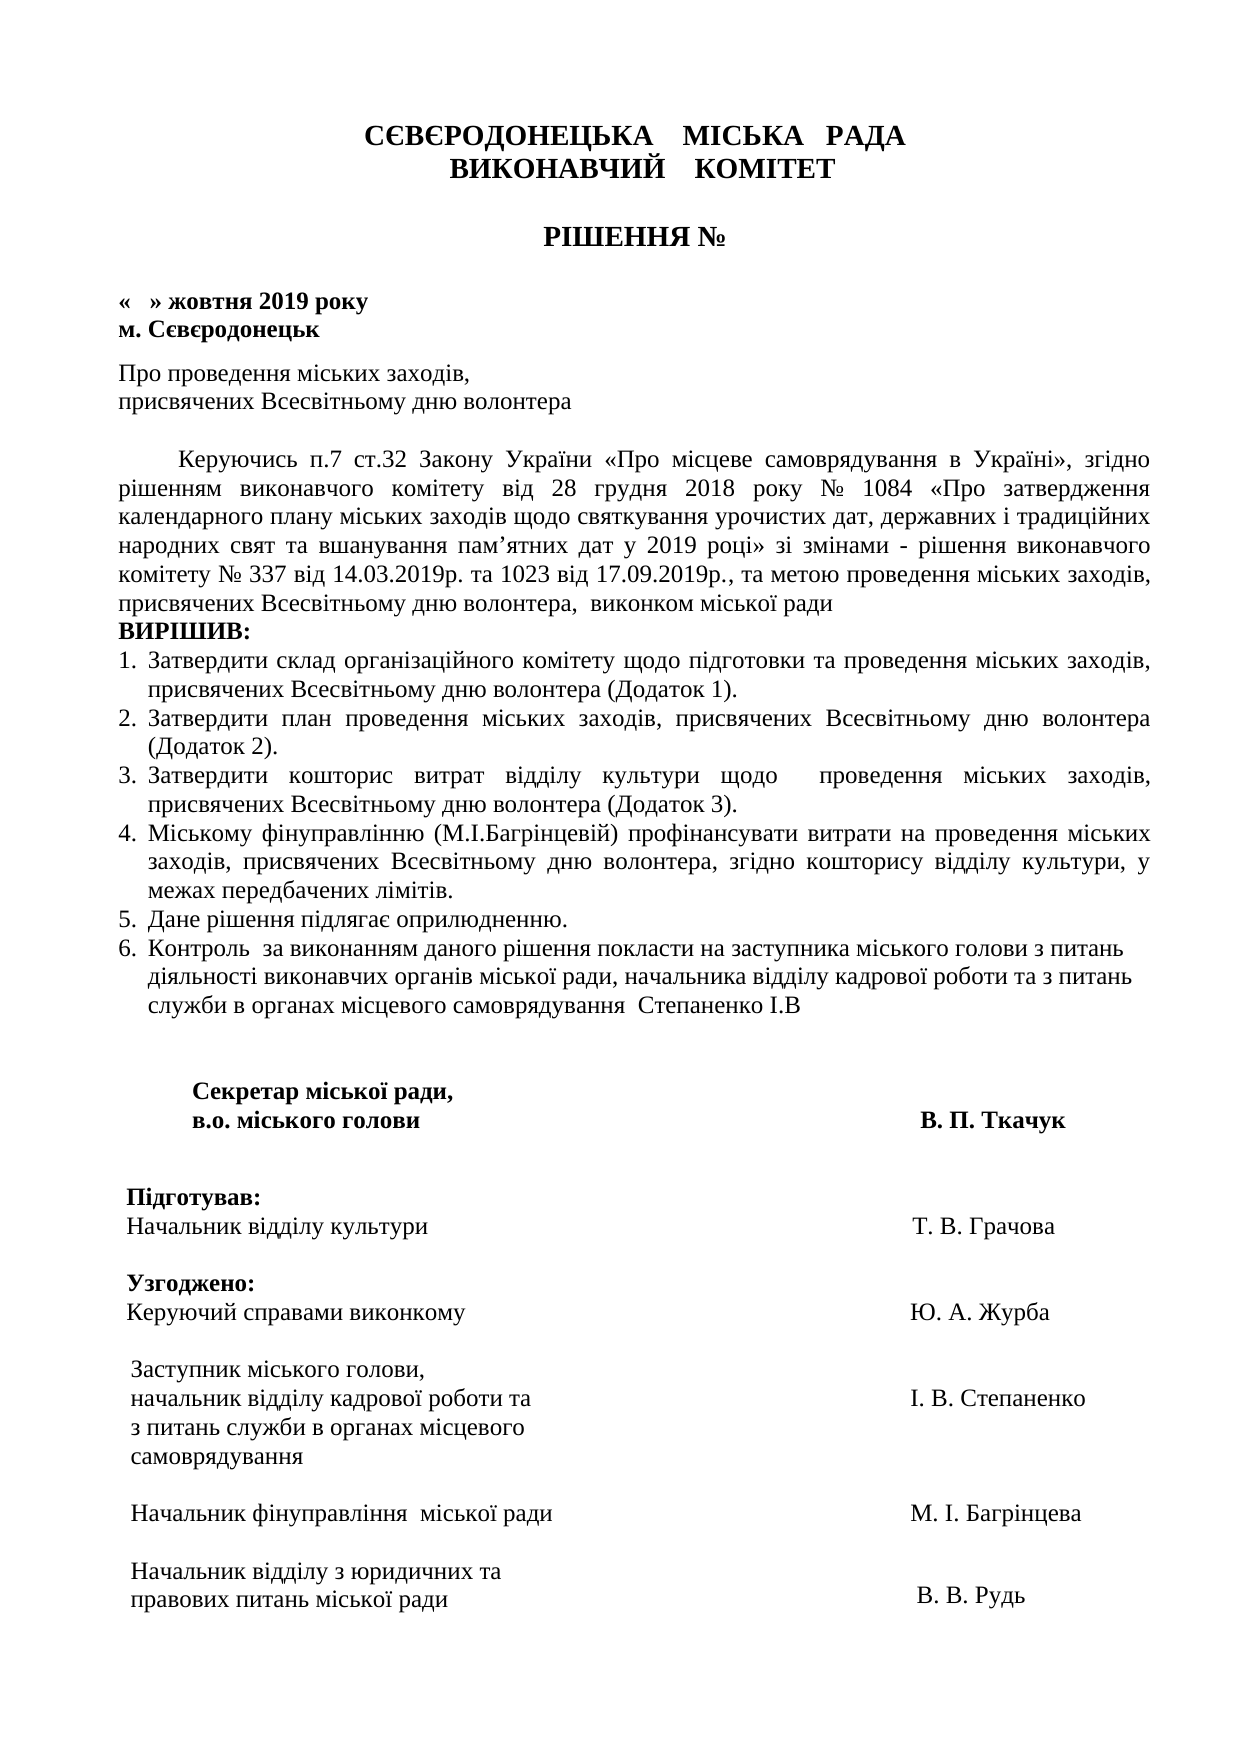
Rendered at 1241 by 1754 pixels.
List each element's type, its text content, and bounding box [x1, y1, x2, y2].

list Затвердити кошторис витрат відділу культури щодо проведення міських заходів, присвячених Всесвітньому дню волонтера (Додаток 3). [118, 760, 1152, 818]
list Міському фінуправлінню (М.І.Багрінцевій) профінансувати витрати на проведення міських заходів, присвячених Всесвітньому дню волонтера, згідно кошторису відділу культури, у межах передбачених лімітів. [118, 818, 1152, 904]
table_header Підготував: Начальник відділу культури [90, 1182, 863, 1239]
table_cell Заступник міського голови, начальник відділу кадрової роботи та з питань служби в органах місцевого самоврядування [90, 1326, 863, 1469]
table_cell Начальник відділу з юридичних та правових питань міської ради [90, 1556, 863, 1613]
table_cell Узгоджено: Керуючий справами виконкому [90, 1240, 863, 1326]
text РІШЕННЯ № [118, 219, 1152, 252]
table_cell В. В. Рудь [863, 1556, 1191, 1613]
table_header Т. В. Грачова [863, 1182, 1191, 1239]
list Контроль за виконанням даного рішення покласти на заступника міського голови з питань діяльності виконавчих органів міської ради, начальника відділу кадрової роботи та з питань служби в органах місцевого самоврядування Степаненко І.В [118, 933, 1152, 1019]
subtitle « » жовтня 2019 року [118, 286, 1122, 314]
list Затвердити план проведення міських заходів, присвячених Всесвітньому дню волонтера (Додаток 2). [118, 703, 1152, 760]
text Секретар міської ради, [118, 1076, 1152, 1105]
text ВИРІШИВ: [118, 616, 1152, 645]
table_cell М. І. Багрінцева [863, 1470, 1191, 1556]
table_cell І. В. Степаненко [863, 1326, 1191, 1469]
list Затвердити склад організаційного комітету щодо підготовки та проведення міських заходів, присвячених Всесвітньому дню волонтера (Додаток 1). [118, 645, 1152, 703]
table_cell Начальник фінуправління міської ради [90, 1470, 863, 1556]
subtitle м. Сєвєродонецьк [118, 314, 1122, 343]
text Про проведення міських заходів, [118, 358, 1152, 386]
text Керуючись п.7 ст.32 Закону України «Про місцеве самоврядування в Україні», згідно рішенням виконавчого комітету від 28 грудня 2018 року № 1084 «Про затвердження календарного плану міських заходів щодо святкування урочистих дат, державних і традиційних народних свят та вшанування пам’ятних дат у 2019 році» зі змінами - рішення виконавчого комітету № 337 від 14.03.2019р. та 1023 від 17.09.2019р., та метою проведення міських заходів, присвячених Всесвітньому дню волонтера, виконком міської ради [118, 444, 1152, 616]
text присвячених Всесвітньому дню волонтера [118, 386, 1152, 415]
subtitle ВИКОНАВЧИЙ КОМІТЕТ [133, 152, 1107, 185]
text в.о. міського голови В. П. Ткачук [118, 1105, 1152, 1134]
table_cell Ю. А. Журба [863, 1240, 1191, 1326]
text СЄВЄРОДОНЕЦЬКА МІСЬКА РАДА [118, 118, 1152, 152]
list Дане рішення підлягає оприлюдненню. [118, 904, 1152, 933]
